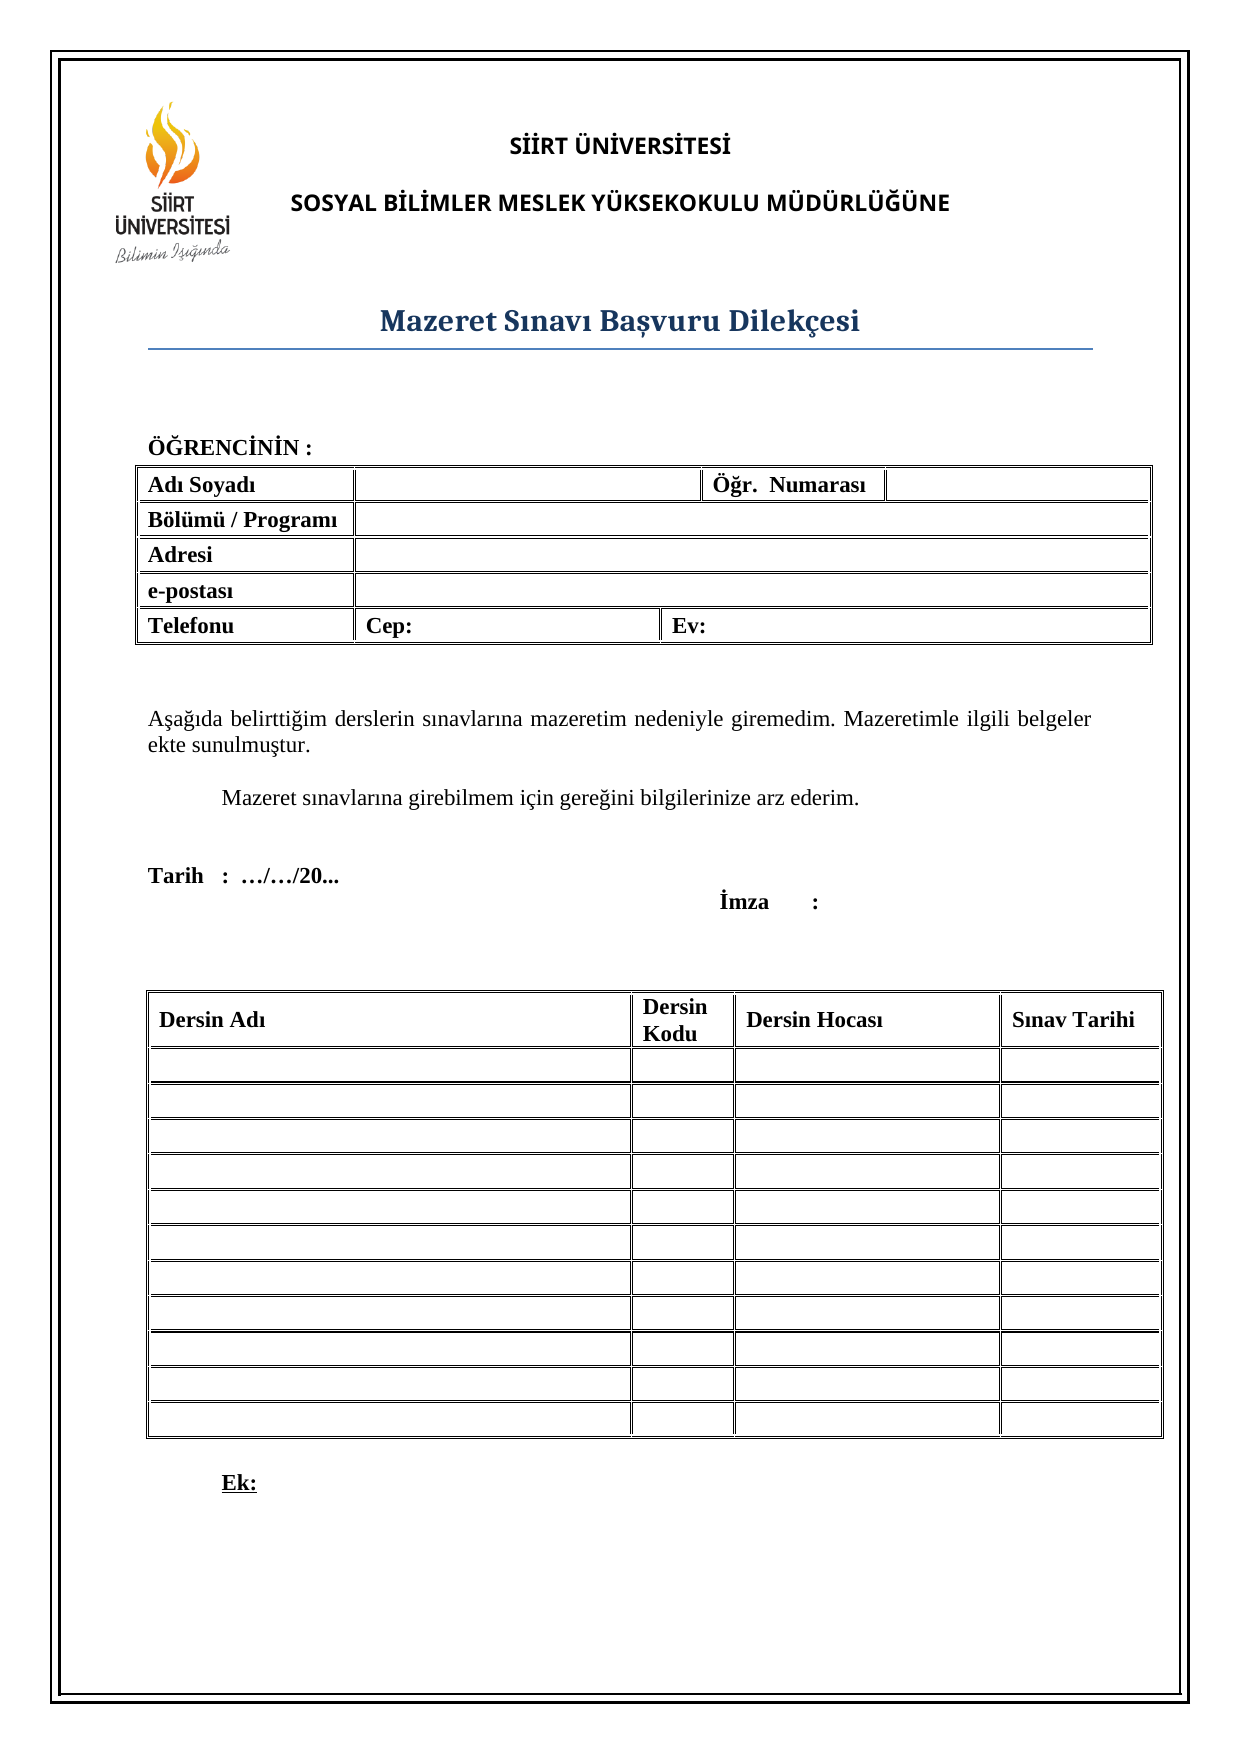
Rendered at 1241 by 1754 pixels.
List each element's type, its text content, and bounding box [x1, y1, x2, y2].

table_cell Telefonu [136, 606, 354, 642]
table_cell Bölümü / Programı [136, 500, 354, 535]
table_cell [354, 500, 1152, 535]
title Mazeret Sınavı Başvuru Dilekçesi [148, 304, 1093, 348]
text İmza : [148, 888, 1093, 914]
table_cell [149, 1188, 630, 1223]
table_cell [354, 535, 1152, 571]
text Aşağıda belirttiğim derslerin sınavlarına mazeretim nedeniyle giremedim. Mazeretimle ilgili belgeler ekte sunulmuştur. [148, 705, 1093, 758]
table_cell Ev: [661, 606, 1152, 642]
table_cell [148, 1152, 631, 1188]
text SİİRT ÜNİVERSİTESİ [267, 130, 1093, 161]
table_cell [1001, 1223, 1163, 1258]
table_cell e-postası [138, 571, 353, 606]
table_cell [736, 1049, 999, 1081]
table_header Dersin Adı [149, 993, 631, 1046]
table_cell [736, 1120, 999, 1152]
table_cell [356, 571, 1150, 606]
table_cell [736, 1368, 999, 1400]
table_cell [149, 1259, 630, 1294]
text Mazeret sınavlarına girebilmem için gereğini bilgilerinize arz ederim. [148, 784, 1093, 811]
table_cell [736, 1297, 999, 1329]
text ÖĞRENCİNİN : [148, 434, 1093, 461]
table_cell [633, 1120, 733, 1152]
table_cell [633, 1049, 733, 1081]
table_cell [148, 1046, 631, 1081]
table_cell [736, 1333, 999, 1365]
table_header Dersin Kodu [631, 991, 735, 1046]
table_cell Adresi [136, 535, 354, 571]
table_cell [148, 1329, 631, 1365]
picture [74, 75, 267, 308]
text Tarih : …/…/20... [148, 862, 1093, 888]
table_cell [633, 1262, 733, 1294]
table_header [354, 468, 701, 500]
table_cell [736, 1155, 999, 1188]
table_cell [736, 1262, 999, 1294]
table_cell [149, 1365, 630, 1400]
table_header Adı Soyadı [138, 468, 354, 500]
table_header Dersin Hocası [735, 991, 1001, 1046]
table_cell [633, 1368, 733, 1400]
table_cell [1001, 1046, 1163, 1081]
table_cell [148, 1294, 631, 1329]
table_cell [736, 1226, 999, 1258]
table_cell [633, 1333, 733, 1365]
text Ek: [148, 1469, 1093, 1495]
table_cell [1002, 1365, 1161, 1400]
table_cell [633, 1297, 733, 1329]
table_cell [736, 1191, 999, 1223]
table_cell [148, 1400, 631, 1436]
table_cell [1002, 1081, 1161, 1117]
table_header Sınav Tarihi [1001, 993, 1161, 1046]
table_cell [1001, 1152, 1163, 1188]
table_cell [1001, 1294, 1163, 1329]
table_cell [735, 1400, 1001, 1436]
table_header [886, 468, 1150, 500]
table_cell [633, 1085, 733, 1117]
table_cell [1001, 1329, 1163, 1365]
table_cell [149, 1117, 630, 1152]
table_cell [148, 1223, 631, 1258]
table_cell [633, 1191, 733, 1223]
table_cell [736, 1085, 999, 1117]
table_cell Cep: [354, 607, 661, 642]
table_cell [1002, 1259, 1161, 1294]
table_cell [631, 1400, 735, 1436]
table_cell [633, 1226, 733, 1258]
table_cell [633, 1155, 733, 1188]
table_cell [1002, 1188, 1161, 1223]
table_header Öğr. Numarası [701, 466, 886, 500]
table_cell [1002, 1117, 1161, 1152]
table_cell [149, 1081, 630, 1117]
table_cell [1001, 1400, 1163, 1436]
text SOSYAL BİLİMLER MESLEK YÜKSEKOKULU MÜDÜRLÜĞÜNE [267, 187, 1093, 218]
